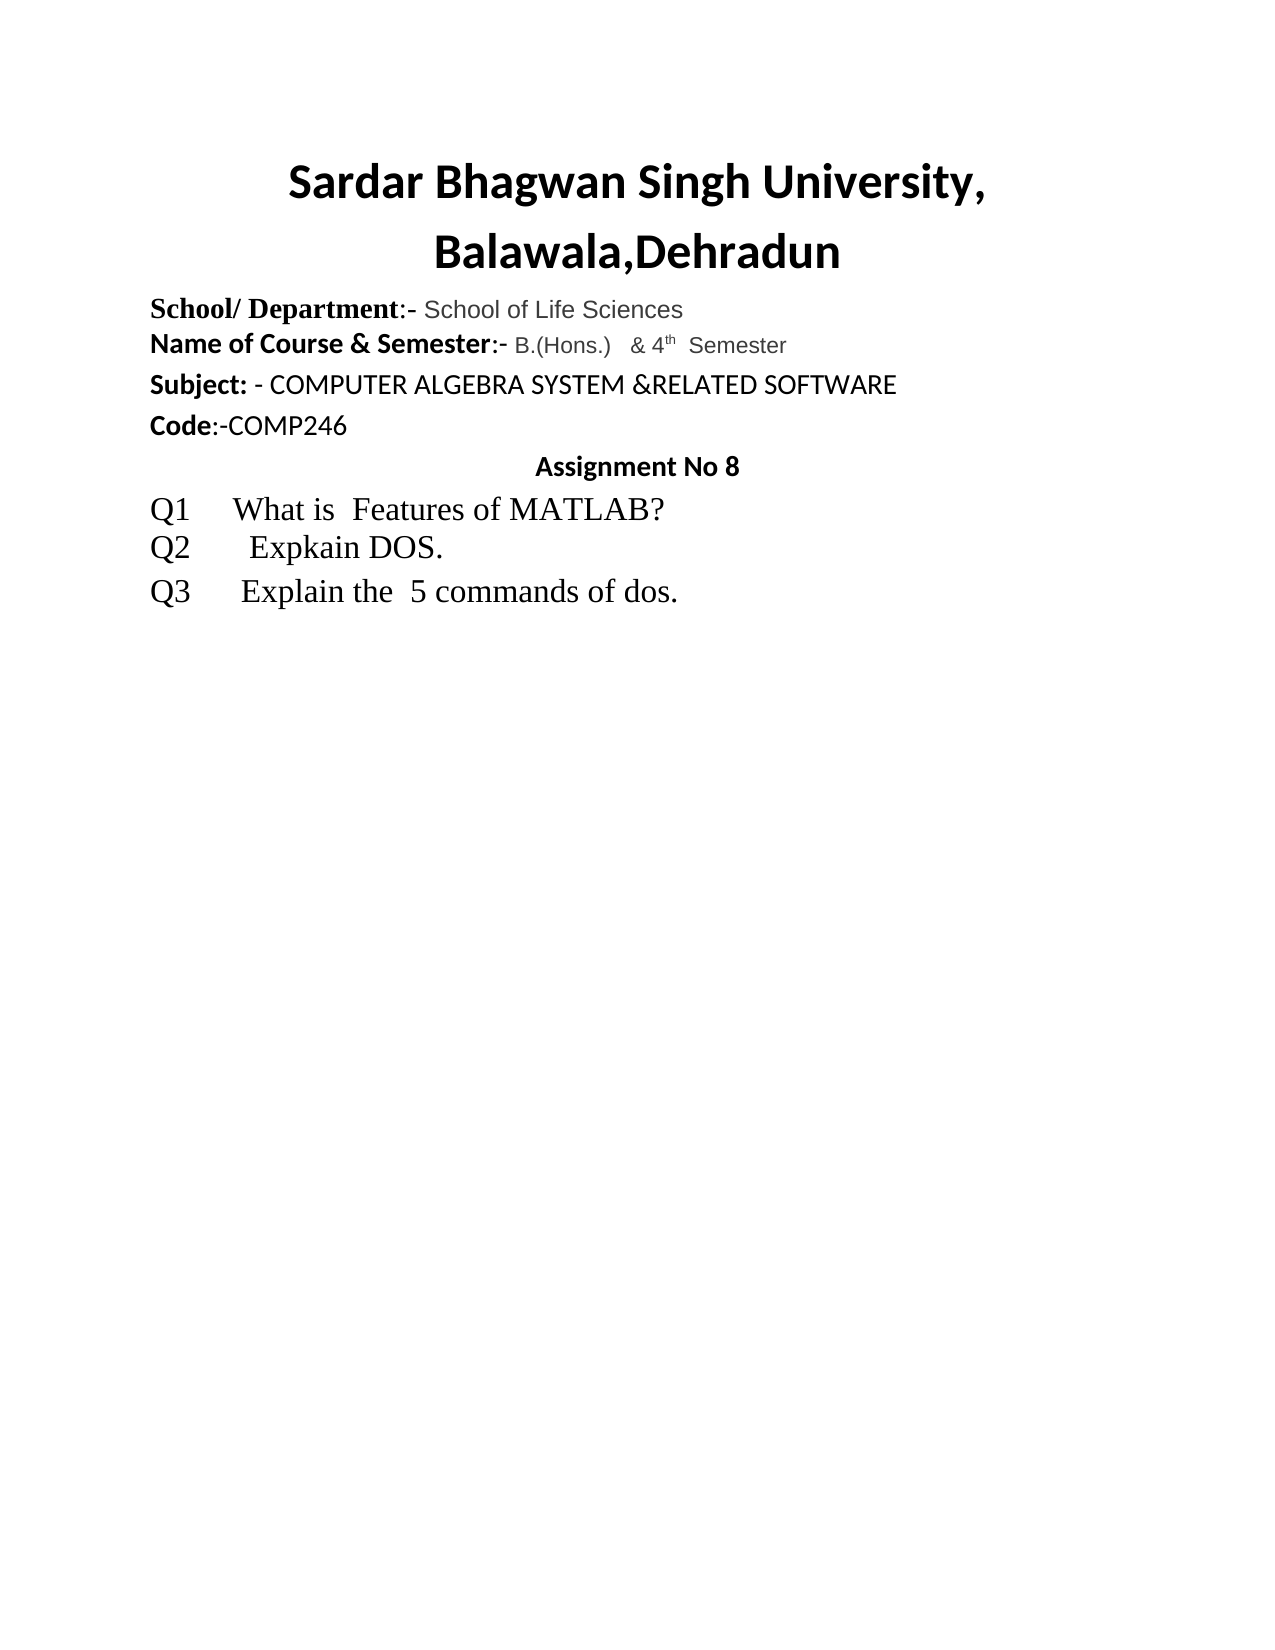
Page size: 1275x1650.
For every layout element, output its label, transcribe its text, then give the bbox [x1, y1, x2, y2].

text Assignment No 8 [150, 448, 1125, 484]
subtitle School/ Department:- School of Life Sciences [150, 290, 1125, 325]
text Q3 Explain the 5 commands of dos. [150, 571, 1125, 610]
text Subject: - COMPUTER ALGEBRA SYSTEM &RELATED SOFTWARE Code:-COMP246 [150, 366, 1125, 443]
text Name of Course & Semester:- B.(Hons.) & 4th Semester [150, 325, 1125, 361]
text Q2 Expkain DOS. [150, 527, 1125, 566]
text Q1 What is Features of MATLAB? [150, 489, 1125, 527]
text Sardar Bhagwan Singh University, Balawala,Dehradun [150, 150, 1125, 281]
